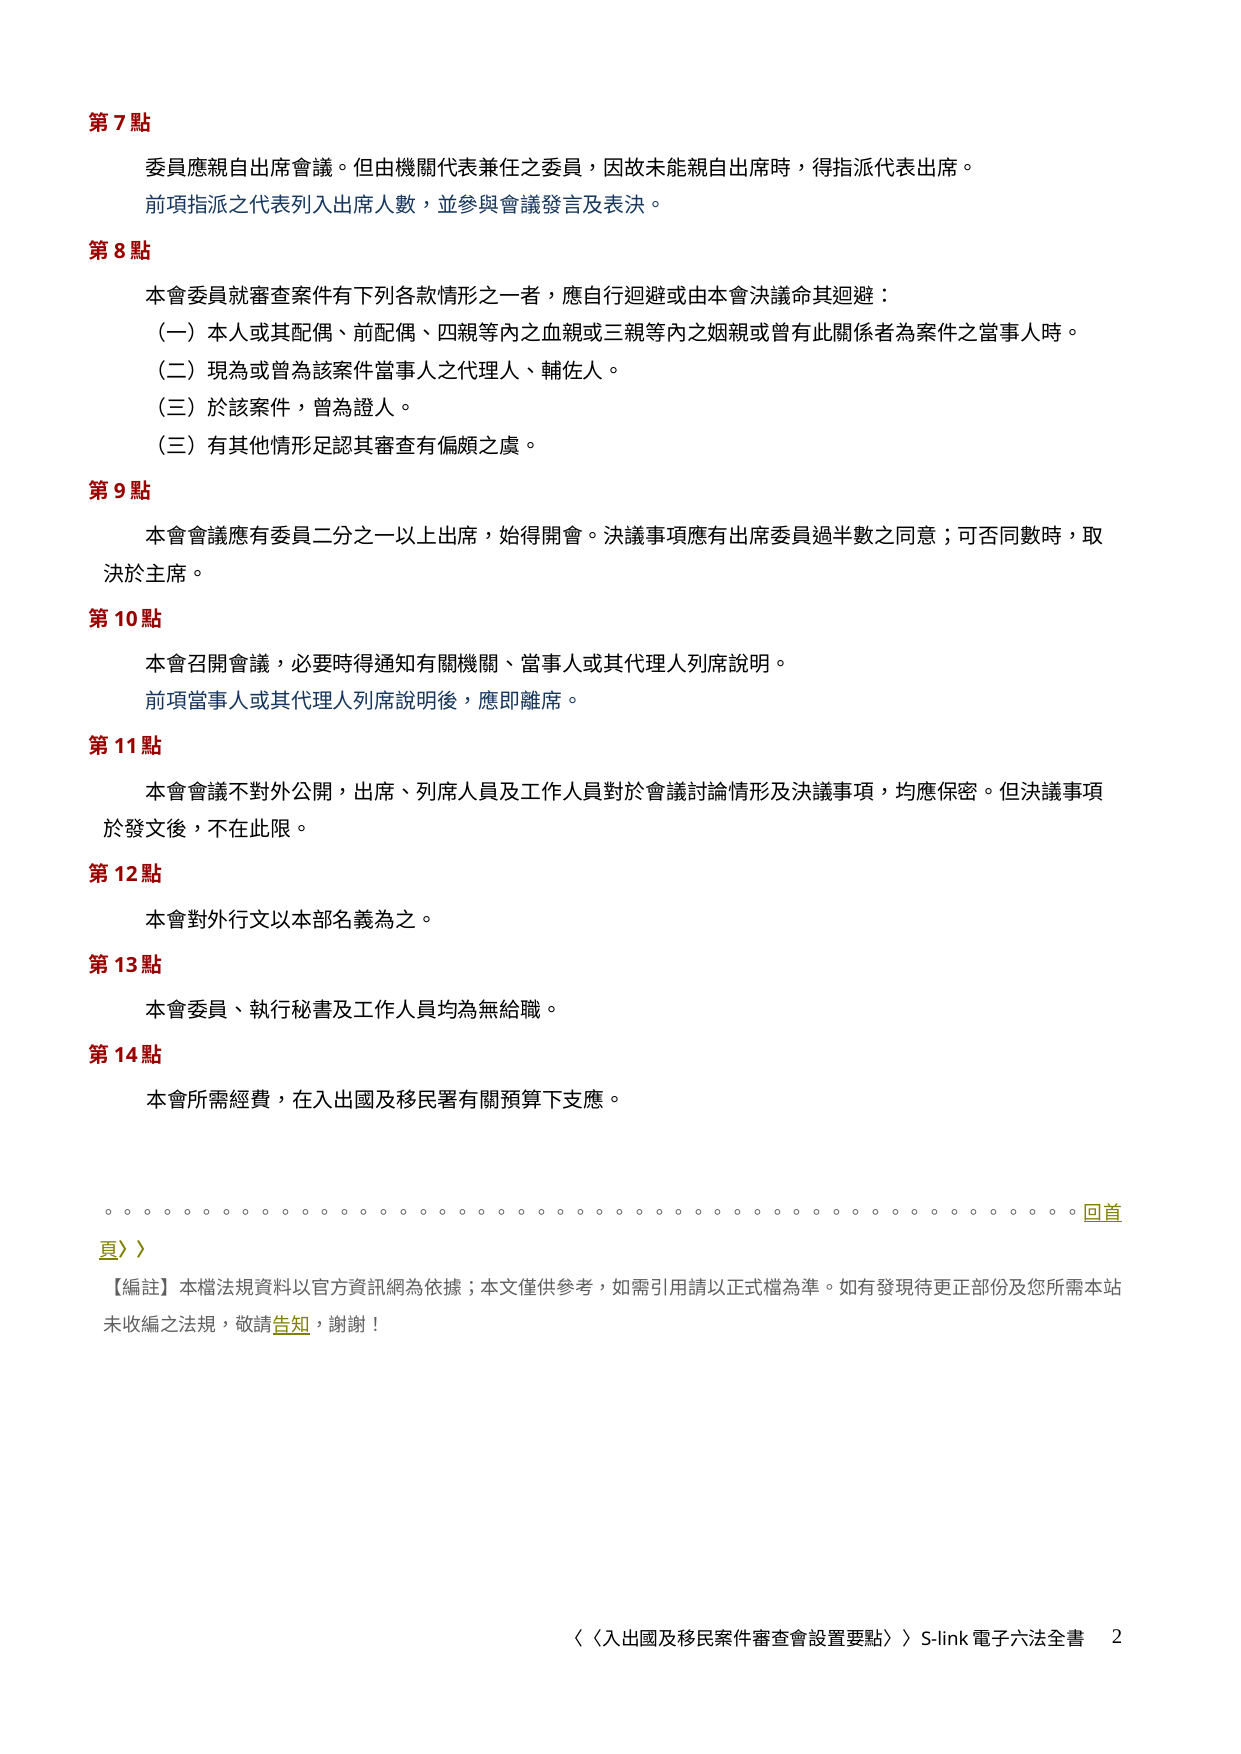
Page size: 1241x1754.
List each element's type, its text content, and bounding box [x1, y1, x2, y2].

subtitle 第8點 [89, 234, 1122, 264]
subtitle 第13點 [89, 948, 1122, 978]
text 前項當事人或其代理人列席說明後，應即離席。 [103, 681, 1122, 718]
text （二）現為或曾為該案件當事人之代理人、輔佐人。 [103, 350, 1122, 388]
text 本會所需經費，在入出國及移民署有關預算下支應。 [104, 1080, 1122, 1117]
text 本會召開會議，必要時得通知有關機關、當事人或其代理人列席說明。 [103, 643, 1122, 681]
text 本會委員、執行秘書及工作人員均為無給職。 [103, 989, 1122, 1027]
subtitle 第9點 [89, 474, 1122, 504]
text 委員應親自出席會議。但由機關代表兼任之委員，因故未能親自出席時，得指派代表出席。 [103, 148, 1122, 185]
subtitle 第7點 [89, 106, 1122, 136]
text 。。。。。。。。。。。。。。。。。。。。。。。。。。。。。。。。。。。。。。。。。。。。。。。。。。回首頁〉〉 [99, 1192, 1122, 1267]
text （三）於該案件，曾為證人。 [103, 388, 1122, 425]
text 本會委員就審查案件有下列各款情形之一者，應自行迴避或由本會決議命其迴避： [103, 275, 1122, 313]
text 本會會議不對外公開，出席、列席人員及工作人員對於會議討論情形及決議事項，均應保密。但決議事項於發文後，不在此限。 [103, 771, 1122, 846]
subtitle 第11點 [89, 730, 1122, 760]
subtitle 第12點 [89, 858, 1122, 888]
text （三）有其他情形足認其審查有偏頗之虞。 [103, 425, 1122, 463]
subtitle 第14點 [89, 1038, 1122, 1068]
subtitle 第10點 [89, 602, 1122, 632]
text 本會對外行文以本部名義為之。 [103, 899, 1122, 937]
text （一）本人或其配偶、前配偶、四親等內之血親或三親等內之姻親或曾有此關係者為案件之當事人時。 [103, 313, 1122, 350]
text 前項指派之代表列入出席人數，並參與會議發言及表決。 [103, 185, 1122, 223]
text 【編註】本檔法規資料以官方資訊網為依據；本文僅供參考，如需引用請以正式檔為準。如有發現待更正部份及您所需本站未收編之法規，敬請告知，謝謝！ [103, 1267, 1122, 1342]
text 本會會議應有委員二分之一以上出席，始得開會。決議事項應有出席委員過半數之同意；可否同數時，取決於主席。 [103, 516, 1122, 591]
